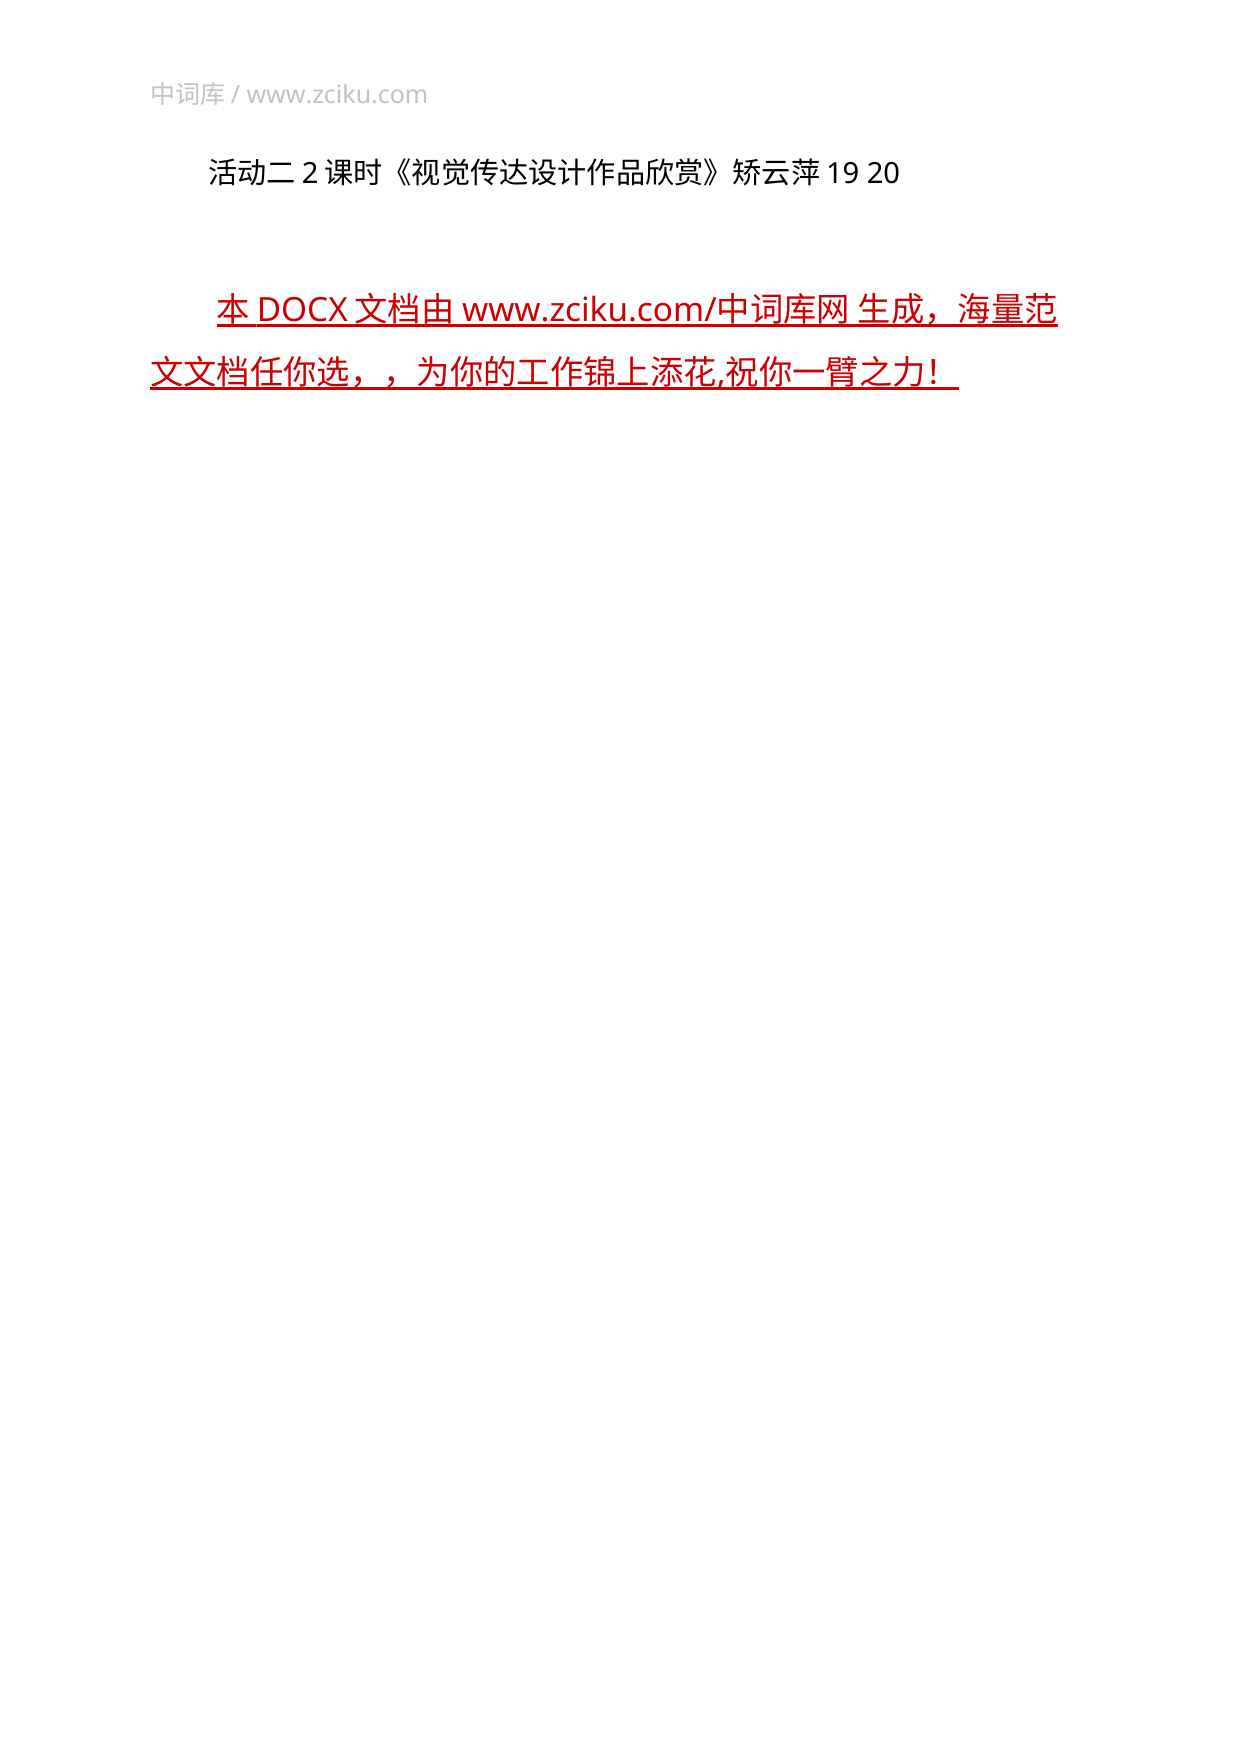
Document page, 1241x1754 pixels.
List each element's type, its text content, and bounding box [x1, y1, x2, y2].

text 活动二2课时《视觉传达设计作品欣赏》矫云萍19 20 [150, 150, 1090, 192]
text 本DOCX文档由 www.zciku.com/中词库网 生成，海量范文文档任你选，，为你的工作锦上添花,祝你一臂之力！ [150, 283, 1090, 394]
